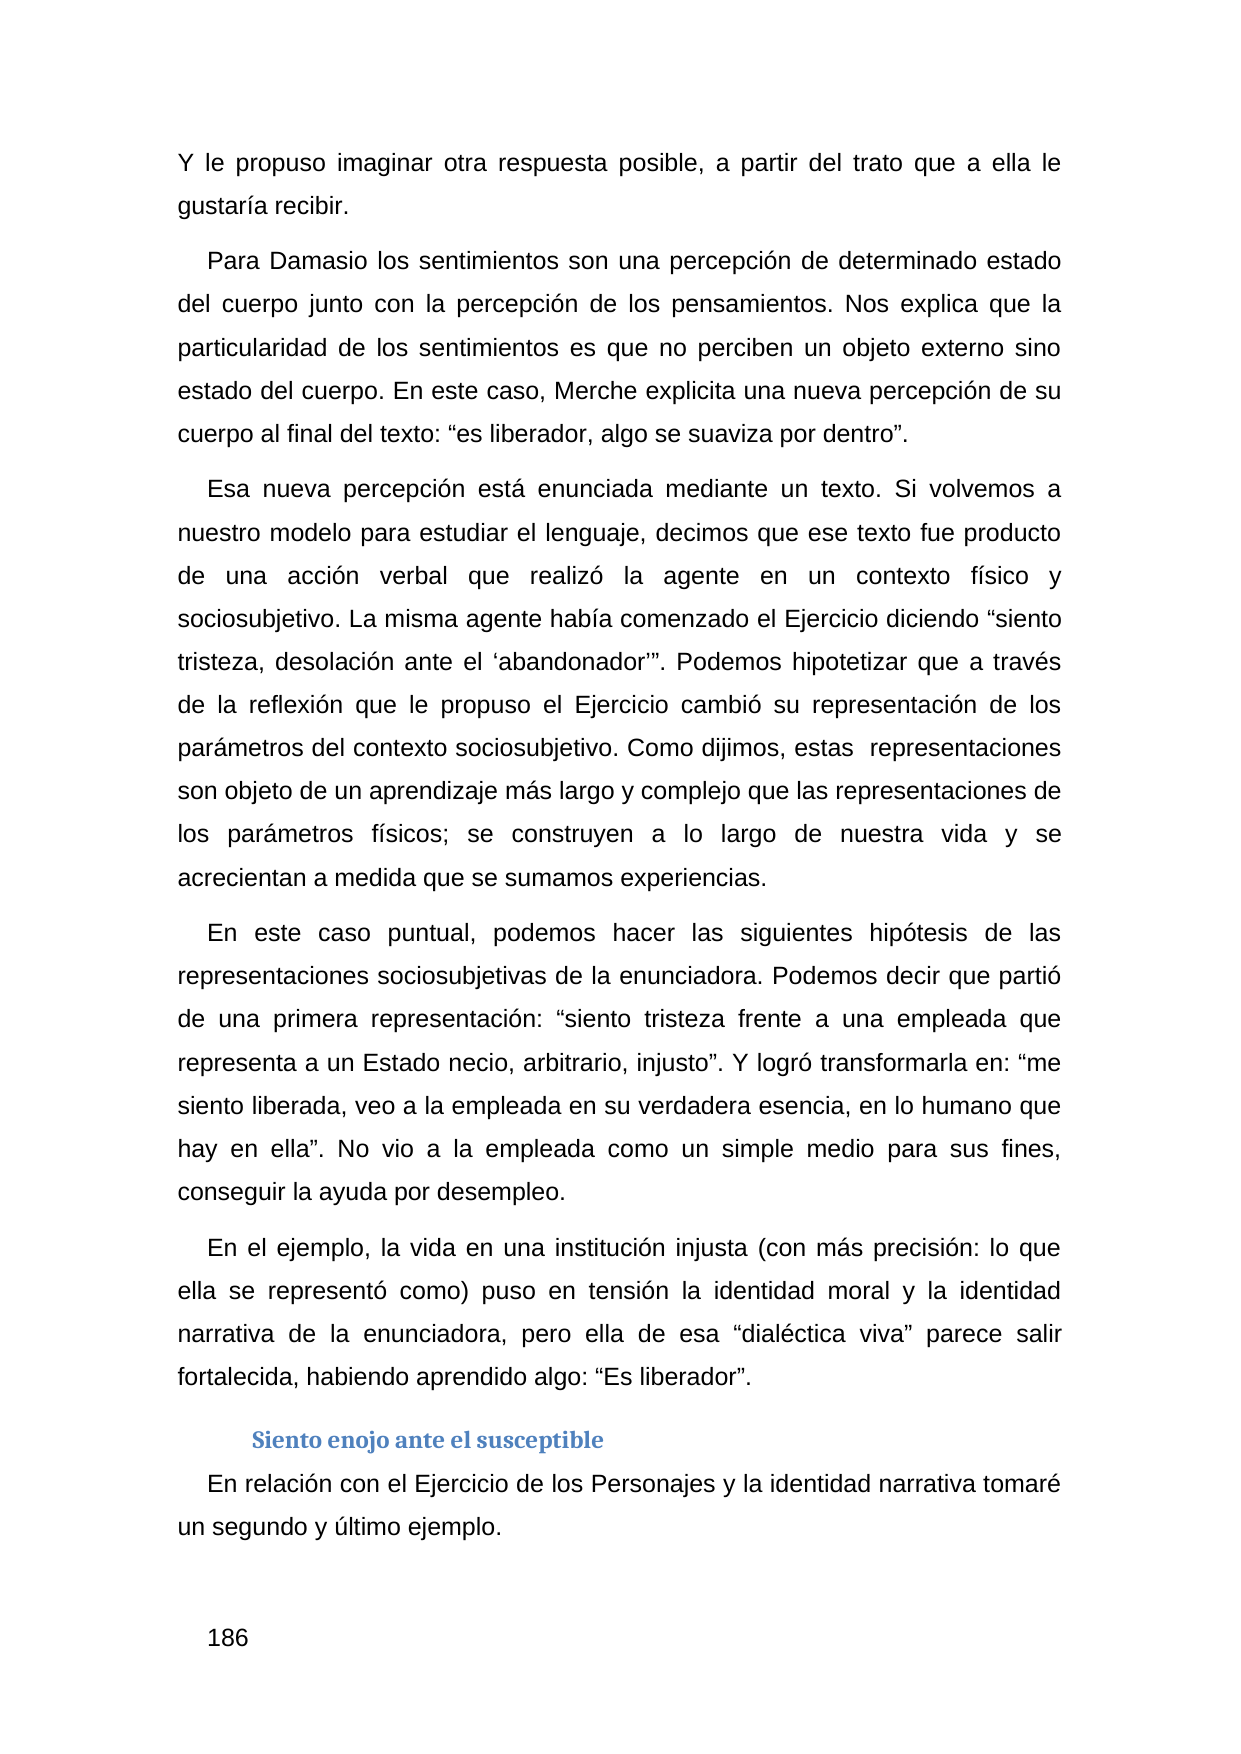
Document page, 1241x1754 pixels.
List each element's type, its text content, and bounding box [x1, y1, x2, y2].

text Para Damasio los sentimientos son una percepción de determinado estado del cuerpo junto con la percepción de los pensamientos. Nos explica que la particularidad de los sentimientos es que no perciben un objeto externo sino estado del cuerpo. En este caso, Merche explicita una nueva percepción de su cuerpo al final del texto: “es liberador, algo se suaviza por dentro”. [177, 246, 1063, 448]
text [177, 148, 1063, 219]
text En este caso puntual, podemos hacer las siguientes hipótesis de las representaciones sociosubjetivas de la enunciadora. Podemos decir que partió de una primera representación: “siento tristeza frente a una empleada que representa a un Estado necio, arbitrario, injusto”. Y logró transformarla en: “me siento liberada, veo a la empleada en su verdadera esencia, en lo humano que hay en ella”. No vio a la empleada como un simple medio para sus fines, conseguir la ayuda por desempleo. [177, 918, 1063, 1206]
text Esa nueva percepción está enunciada mediante un texto. Si volvemos a nuestro modelo para estudiar el lenguaje, decimos que ese texto fue producto de una acción verbal que realizó la agente en un contexto físico y sociosubjetivo. La misma agente había comenzado el Ejercicio diciendo “siento tristeza, desolación ante el ‘abandonador’”. Podemos hipotetizar que a través de la reflexión que le propuso el Ejercicio cambió su representación de los parámetros del contexto sociosubjetivo. Como dijimos, estas representaciones son objeto de un aprendizaje más largo y complejo que las representaciones de los parámetros físicos; se construyen a lo largo de nuestra vida y se acrecientan a medida que se sumamos experiencias. [177, 474, 1063, 891]
text En el ejemplo, la vida en una institución injusta (con más precisión: lo que ella se representó como) puso en tensión la identidad moral y la identidad narrativa de la enunciadora, pero ella de esa “dialéctica viva” parece salir fortalecida, habiendo aprendido algo: “Es liberador”. [177, 1233, 1063, 1391]
text En relación con el Ejercicio de los Personajes y la identidad narrativa tomaré un segundo y último ejemplo. [177, 1469, 1063, 1541]
subtitle Siento enojo ante el susceptible [252, 1426, 1063, 1455]
